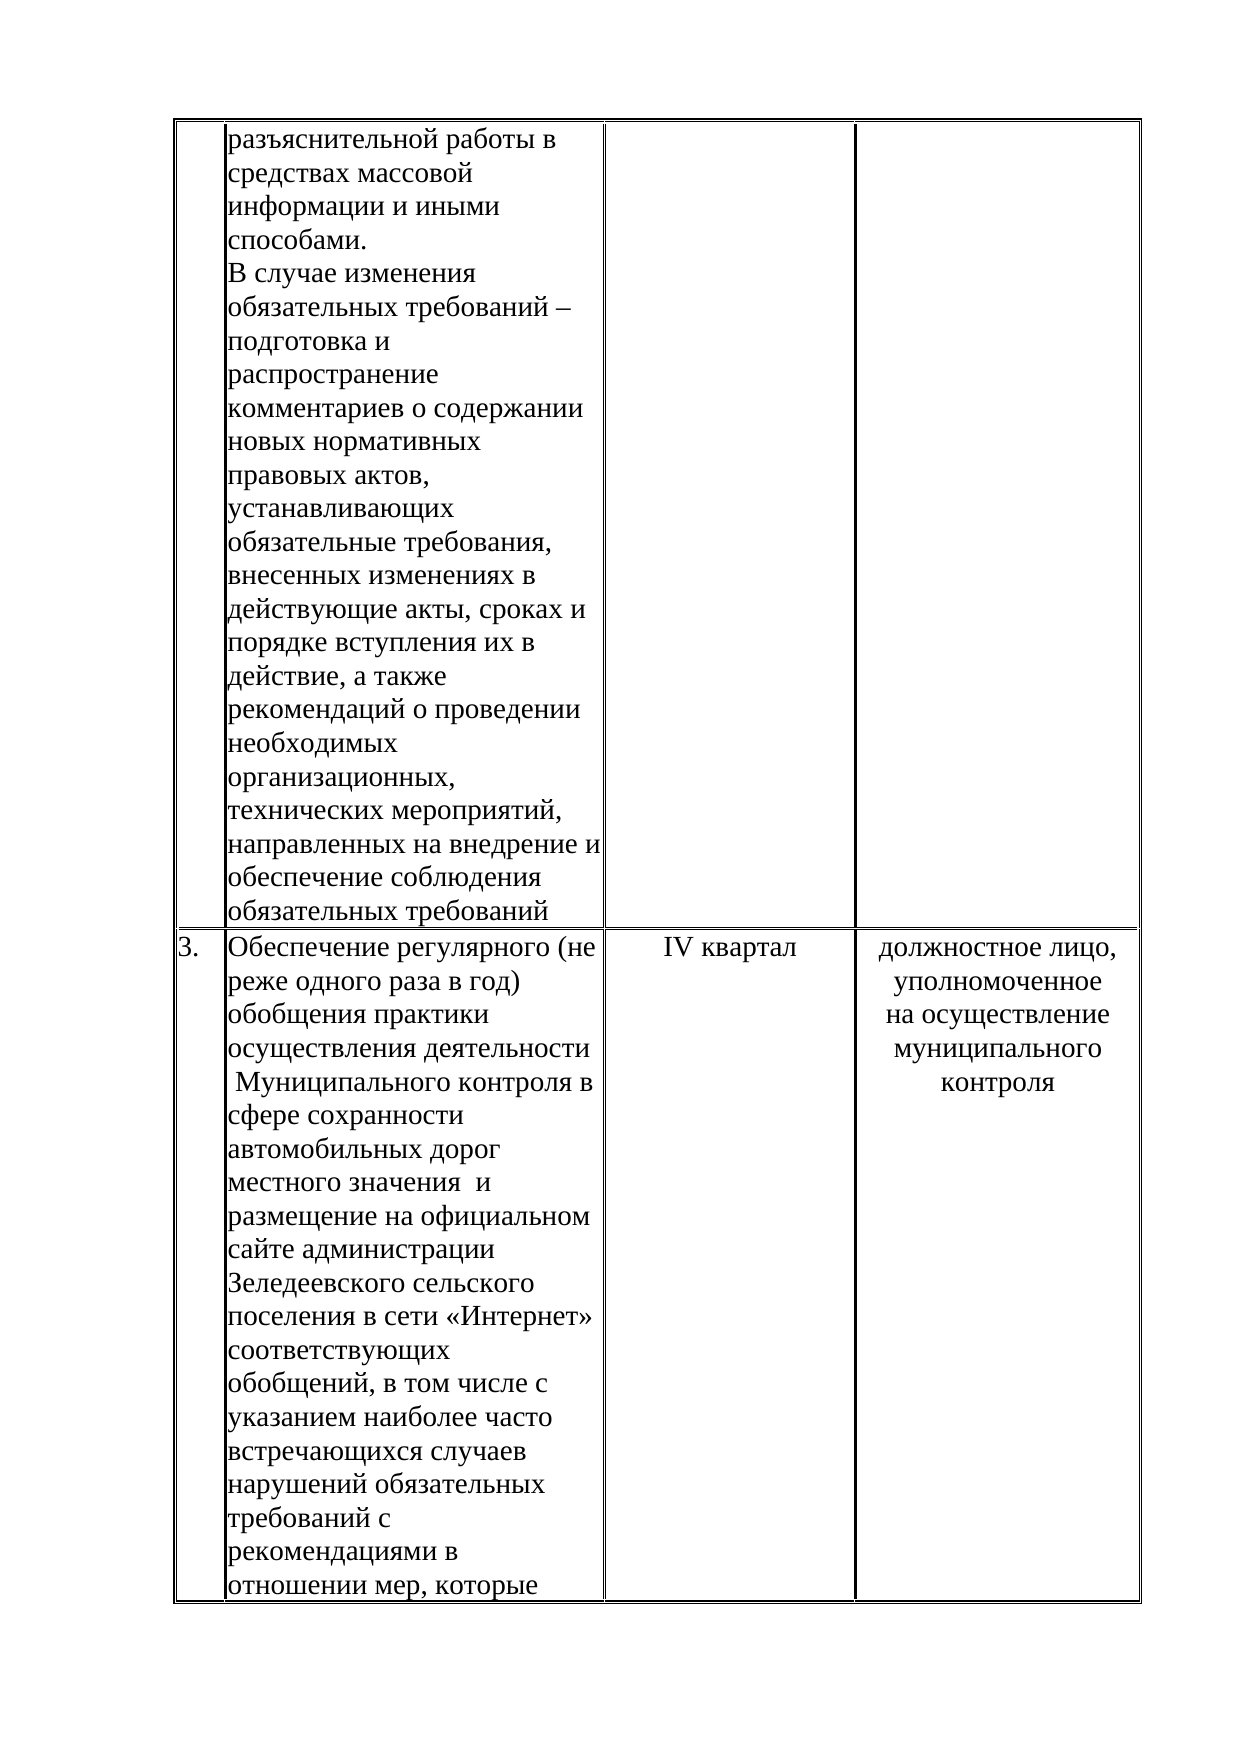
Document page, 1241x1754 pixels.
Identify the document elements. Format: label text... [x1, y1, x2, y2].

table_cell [855, 926, 1139, 1600]
table_cell 2. [177, 120, 225, 926]
table_cell 3. [177, 926, 225, 1600]
table_cell IV квартал [605, 930, 855, 1600]
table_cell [225, 122, 605, 926]
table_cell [855, 122, 1139, 926]
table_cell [225, 930, 605, 1600]
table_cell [605, 120, 855, 926]
